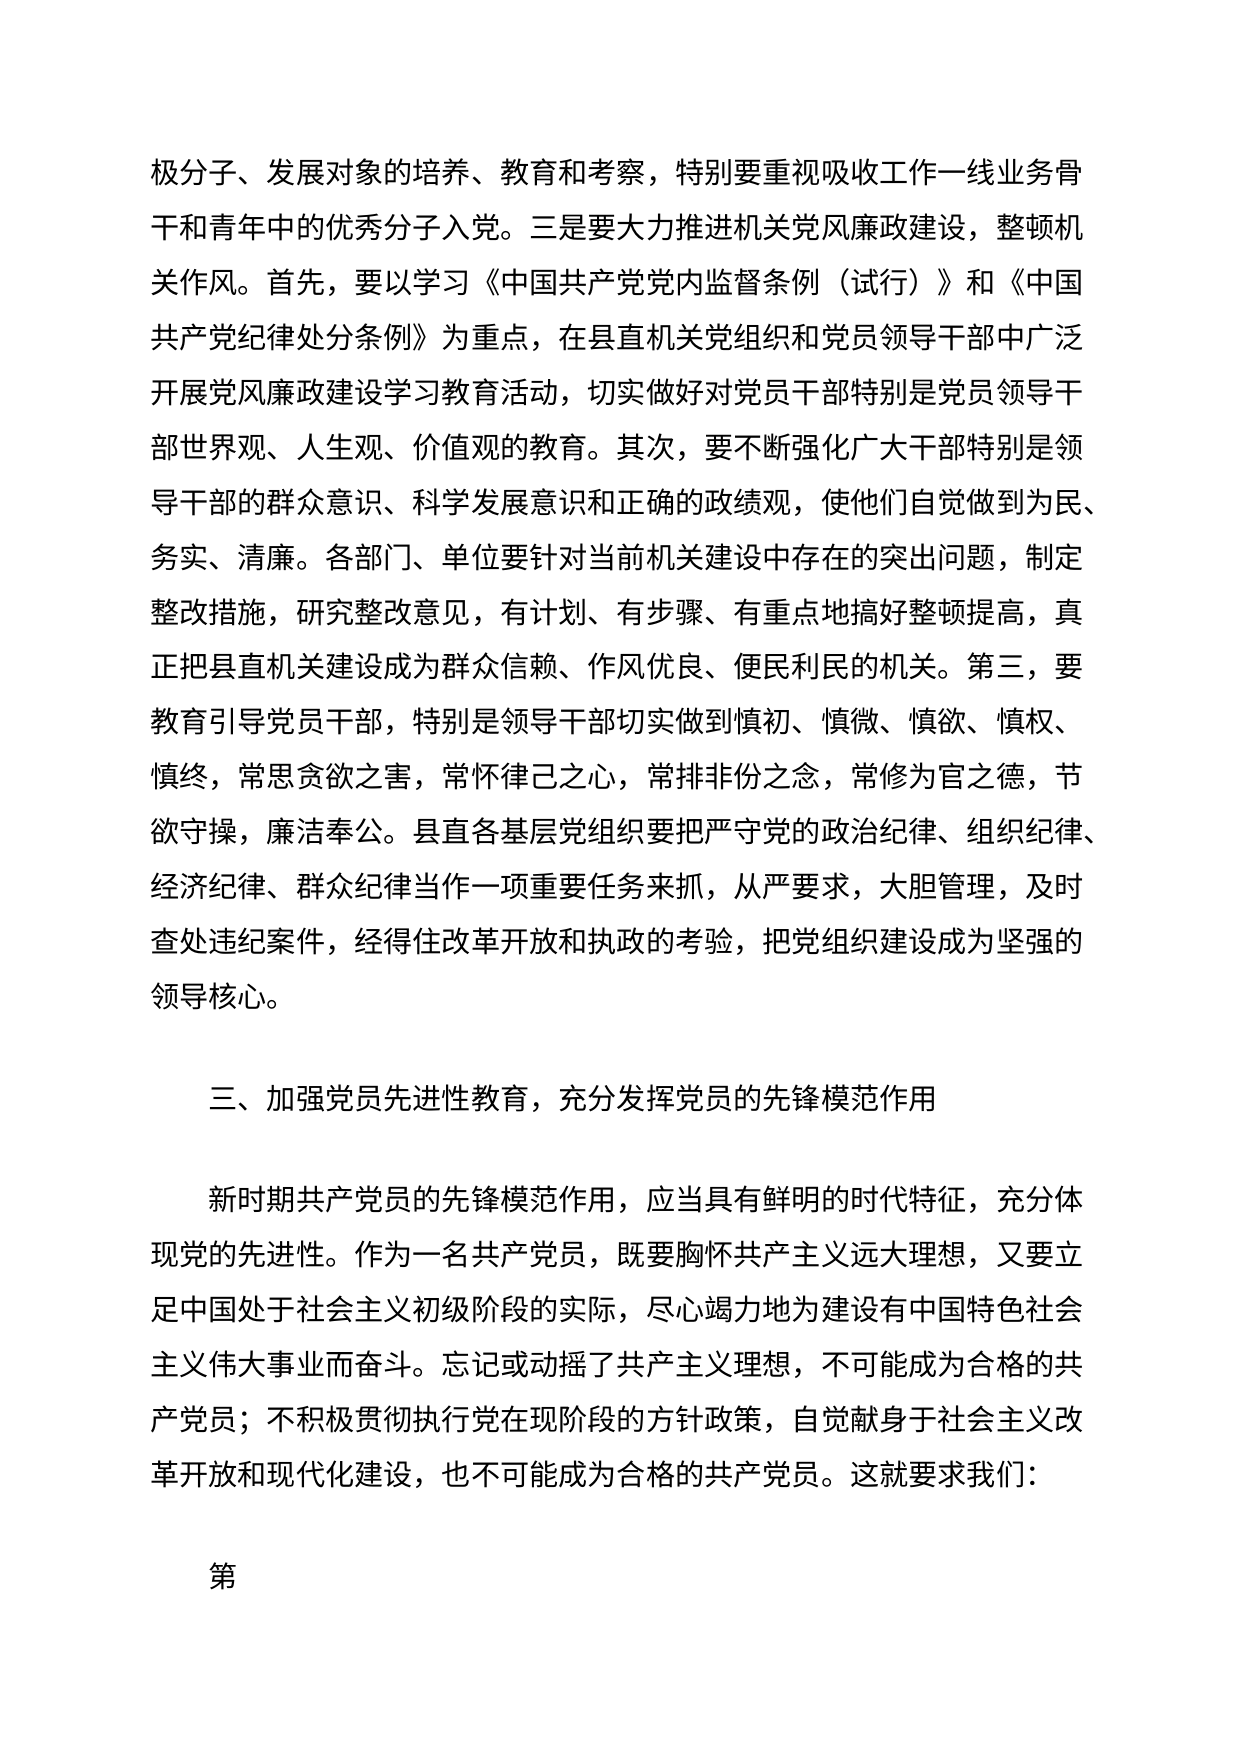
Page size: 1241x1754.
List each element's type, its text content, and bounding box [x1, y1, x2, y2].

text 新时期共产党员的先锋模范作用，应当具有鲜明的时代特征，充分体现党的先进性。作为一名共产党员，既要胸怀共产主义远大理想，又要立足中国处于社会主义初级阶段的实际，尽心竭力地为建设有中国特色社会主义伟大事业而奋斗。忘记或动摇了共产主义理想，不可能成为合格的共产党员；不积极贯彻执行党在现阶段的方针政策，自觉献身于社会主义改革开放和现代化建设，也不可能成为合格的共产党员。这就要求我们： [150, 1177, 1090, 1494]
text 第 [150, 1553, 1090, 1596]
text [150, 150, 1090, 1016]
text 三、加强党员先进性教育，充分发挥党员的先锋模范作用 [150, 1075, 1090, 1117]
